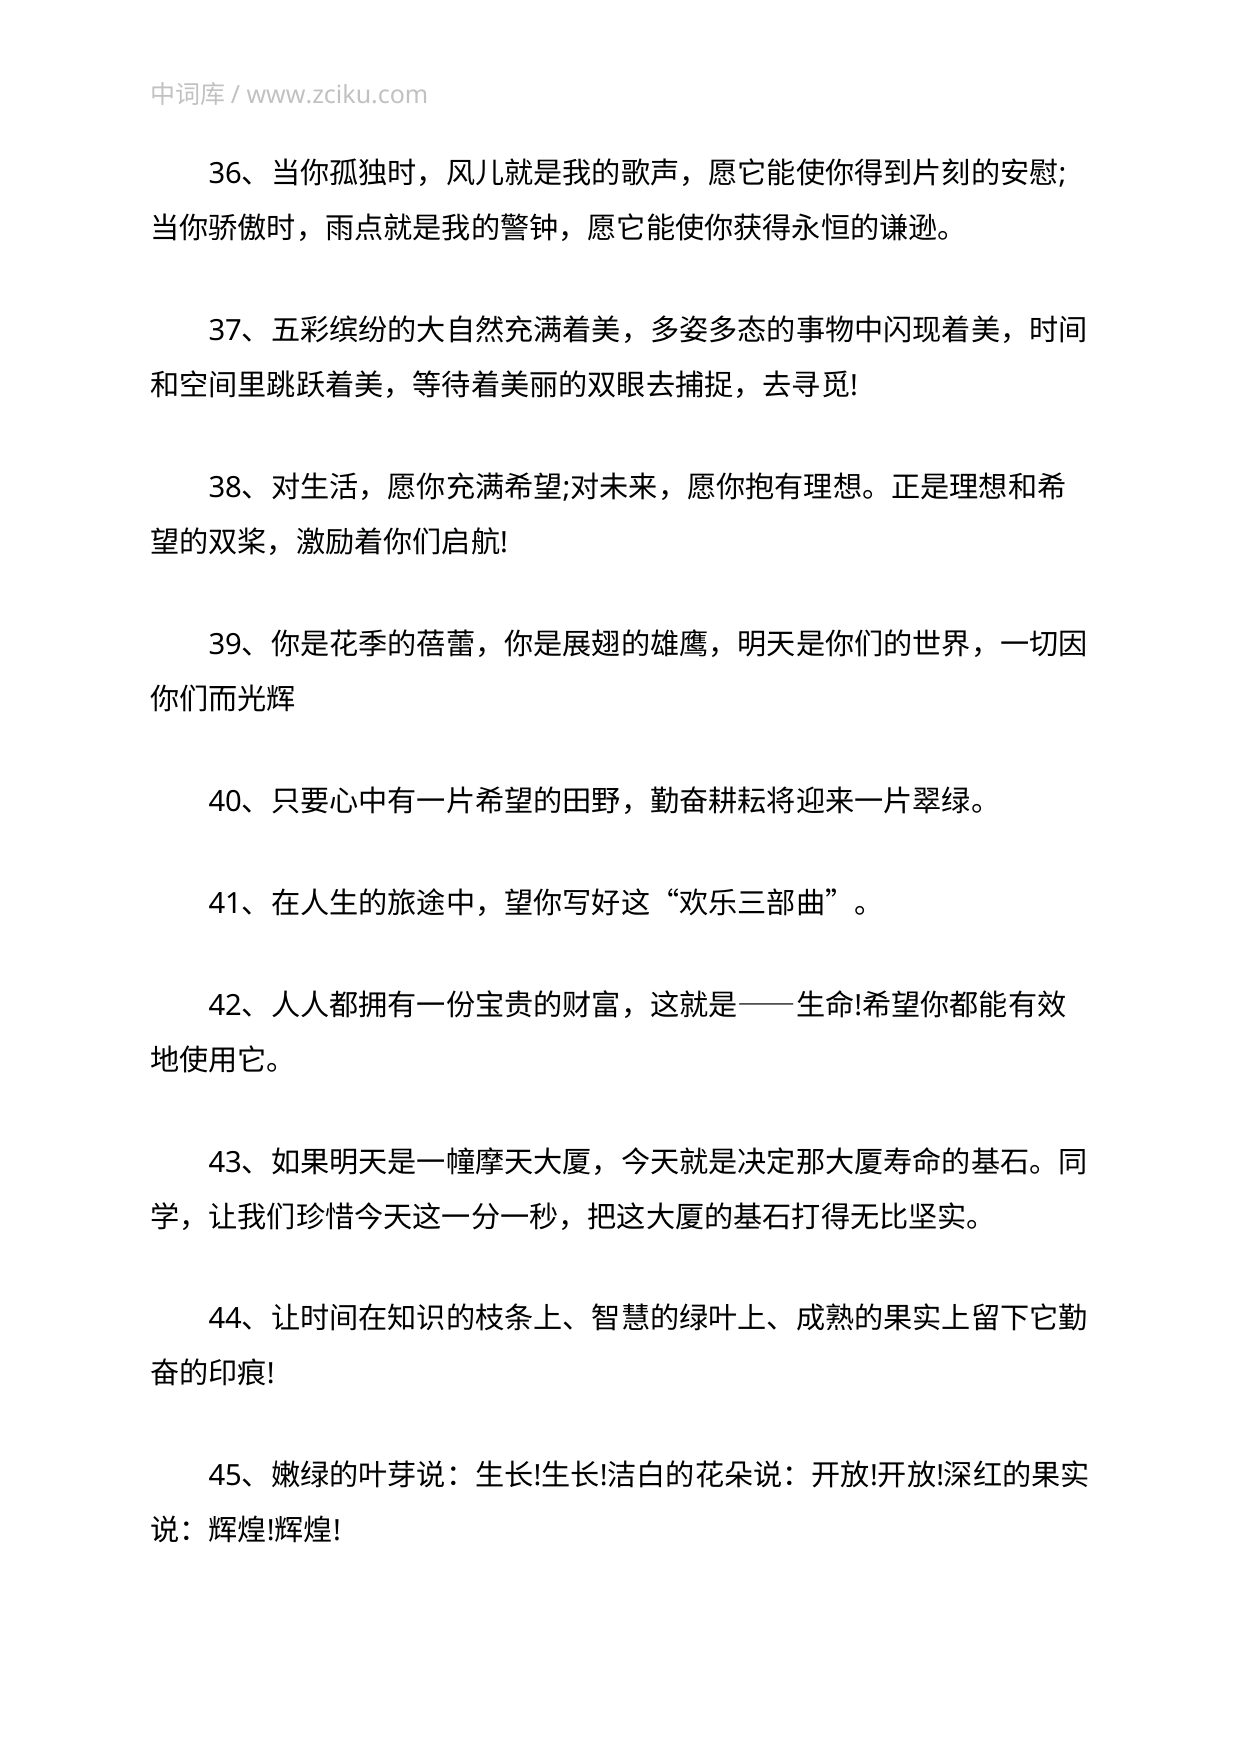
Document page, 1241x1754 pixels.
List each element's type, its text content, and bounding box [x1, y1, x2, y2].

text 41、在人生的旅途中，望你写好这“欢乐三部曲”。 [150, 879, 1090, 922]
text 44、让时间在知识的枝条上、智慧的绿叶上、成熟的果实上留下它勤奋的印痕! [150, 1295, 1090, 1392]
text 39、你是花季的蓓蕾，你是展翅的雄鹰，明天是你们的世界，一切因你们而光辉 [150, 621, 1090, 718]
text 45、嫩绿的叶芽说：生长!生长!洁白的花朵说：开放!开放!深红的果实说：辉煌!辉煌! [150, 1452, 1090, 1549]
text 40、只要心中有一片希望的田野，勤奋耕耘将迎来一片翠绿。 [150, 777, 1090, 820]
text 38、对生活，愿你充满希望;对未来，愿你抱有理想。正是理想和希望的双桨，激励着你们启航! [150, 464, 1090, 561]
text 37、五彩缤纷的大自然充满着美，多姿多态的事物中闪现着美，时间和空间里跳跃着美，等待着美丽的双眼去捕捉，去寻觅! [150, 307, 1090, 404]
text 43、如果明天是一幢摩天大厦，今天就是决定那大厦寿命的基石。同学，让我们珍惜今天这一分一秒，把这大厦的基石打得无比坚实。 [150, 1138, 1090, 1236]
text 42、人人都拥有一份宝贵的财富，这就是――生命!希望你都能有效地使用它。 [150, 981, 1090, 1079]
text 36、当你孤独时，风儿就是我的歌声，愿它能使你得到片刻的安慰;当你骄傲时，雨点就是我的警钟，愿它能使你获得永恒的谦逊。 [150, 150, 1090, 247]
